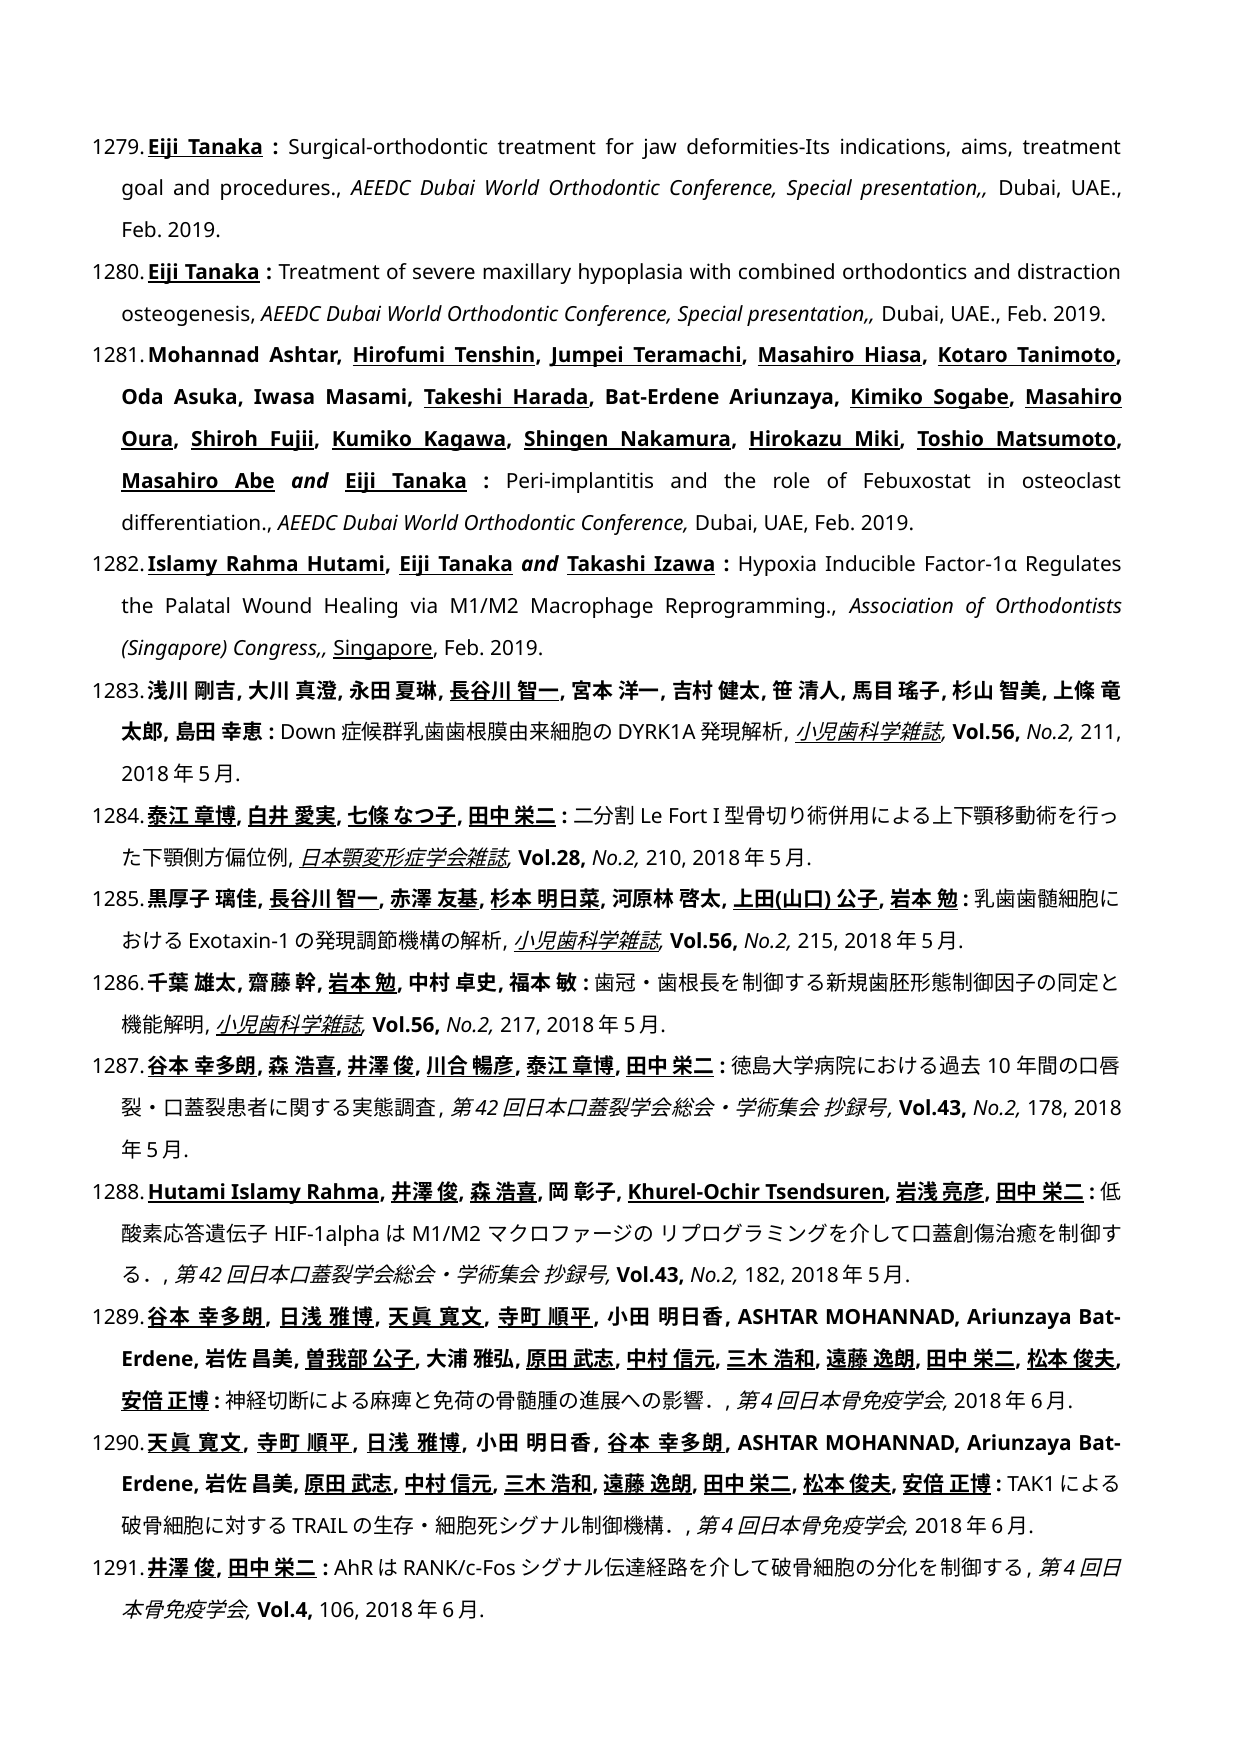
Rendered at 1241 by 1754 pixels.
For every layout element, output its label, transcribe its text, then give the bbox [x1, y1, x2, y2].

list Hutami Islamy Rahma, 井澤 俊, 森 浩喜, 岡 彰子, Khurel-Ochir Tsendsuren, 岩浅 亮彦, 田中 栄二 : 低酸素応答遺伝子 HIF-1alpha は M1/M2 マクロファージの リプログラミングを介して口蓋創傷治癒を制御する．, 第42回日本口蓋裂学会総会・学術集会 抄録号, Vol.43, No.2, 182, 2018年5月. [92, 1169, 1122, 1295]
list Eiji Tanaka : Treatment of severe maxillary hypoplasia with combined orthodontics and distraction osteogenesis, AEEDC Dubai World Orthodontic Conference, Special presentation,, Dubai, UAE., Feb. 2019. [92, 250, 1122, 334]
list 谷本 幸多朗, 日浅 雅博, 天眞 寛文, 寺町 順平, 小田 明日香, ASHTAR MOHANNAD, Ariunzaya Bat-Erdene, 岩佐 昌美, 曽我部 公子, 大浦 雅弘, 原田 武志, 中村 信元, 三木 浩和, 遠藤 逸朗, 田中 栄二, 松本 俊夫, 安倍 正博 : 神経切断による麻痺と免荷の骨髄腫の進展への影響．, 第4回日本骨免疫学会, 2018年6月. [92, 1295, 1122, 1420]
list 浅川 剛吉, 大川 真澄, 永田 夏琳, 長谷川 智一, 宮本 洋一, 吉村 健太, 笹 清人, 馬目 瑤子, 杉山 智美, 上條 竜太郎, 島田 幸恵 : Down症候群乳歯歯根膜由来細胞のDYRK1A発現解析, 小児歯科学雑誌, Vol.56, No.2, 211, 2018年5月. [92, 668, 1122, 793]
list 千葉 雄太, 齋藤 幹, 岩本 勉, 中村 卓史, 福本 敏 : 歯冠・歯根長を制御する新規歯胚形態制御因子の同定と機能解明, 小児歯科学雑誌, Vol.56, No.2, 217, 2018年5月. [92, 961, 1122, 1044]
list Mohannad Ashtar, Hirofumi Tenshin, Jumpei Teramachi, Masahiro Hiasa, Kotaro Tanimoto, Oda Asuka, Iwasa Masami, Takeshi Harada, Bat-Erdene Ariunzaya, Kimiko Sogabe, Masahiro Oura, Shiroh Fujii, Kumiko Kagawa, Shingen Nakamura, Hirokazu Miki, Toshio Matsumoto, Masahiro Abe and Eiji Tanaka : Peri-implantitis and the role of Febuxostat in osteoclast differentiation., AEEDC Dubai World Orthodontic Conference, Dubai, UAE, Feb. 2019. [92, 334, 1122, 543]
list 井澤 俊, 田中 栄二 : AhRはRANK/c-Fosシグナル伝達経路を介して破骨細胞の分化を制御する, 第4回日本骨免疫学会, Vol.4, 106, 2018年6月. [92, 1545, 1122, 1629]
list 天眞 寛文, 寺町 順平, 日浅 雅博, 小田 明日香, 谷本 幸多朗, ASHTAR MOHANNAD, Ariunzaya Bat-Erdene, 岩佐 昌美, 原田 武志, 中村 信元, 三木 浩和, 遠藤 逸朗, 田中 栄二, 松本 俊夫, 安倍 正博 : TAK1による破骨細胞に対するTRAILの生存・細胞死シグナル制御機構．, 第4回日本骨免疫学会, 2018年6月. [92, 1420, 1122, 1545]
list 泰江 章博, 白井 愛実, 七條 なつ子, 田中 栄二 : 二分割Le Fort I型骨切り術併用による上下顎移動術を行った下顎側方偏位例, 日本顎変形症学会雑誌, Vol.28, No.2, 210, 2018年5月. [92, 793, 1122, 877]
list Eiji Tanaka : Surgical-orthodontic treatment for jaw deformities-Its indications, aims, treatment goal and procedures., AEEDC Dubai World Orthodontic Conference, Special presentation,, Dubai, UAE., Feb. 2019. [92, 125, 1122, 250]
list Islamy Rahma Hutami, Eiji Tanaka and Takashi Izawa : Hypoxia Inducible Factor-1α Regulates the Palatal Wound Healing via M1/M2 Macrophage Reprogramming., Association of Orthodontists (Singapore) Congress,, Singapore, Feb. 2019. [92, 543, 1122, 668]
list 黒厚子 璃佳, 長谷川 智一, 赤澤 友基, 杉本 明日菜, 河原林 啓太, 上田(山口) 公子, 岩本 勉 : 乳歯歯髄細胞におけるExotaxin-1の発現調節機構の解析, 小児歯科学雑誌, Vol.56, No.2, 215, 2018年5月. [92, 877, 1122, 961]
list 谷本 幸多朗, 森 浩喜, 井澤 俊, 川合 暢彦, 泰江 章博, 田中 栄二 : 徳島大学病院における過去 10 年間の口唇裂・口蓋裂患者に関する実態調査, 第42回日本口蓋裂学会総会・学術集会 抄録号, Vol.43, No.2, 178, 2018年5月. [92, 1044, 1122, 1169]
